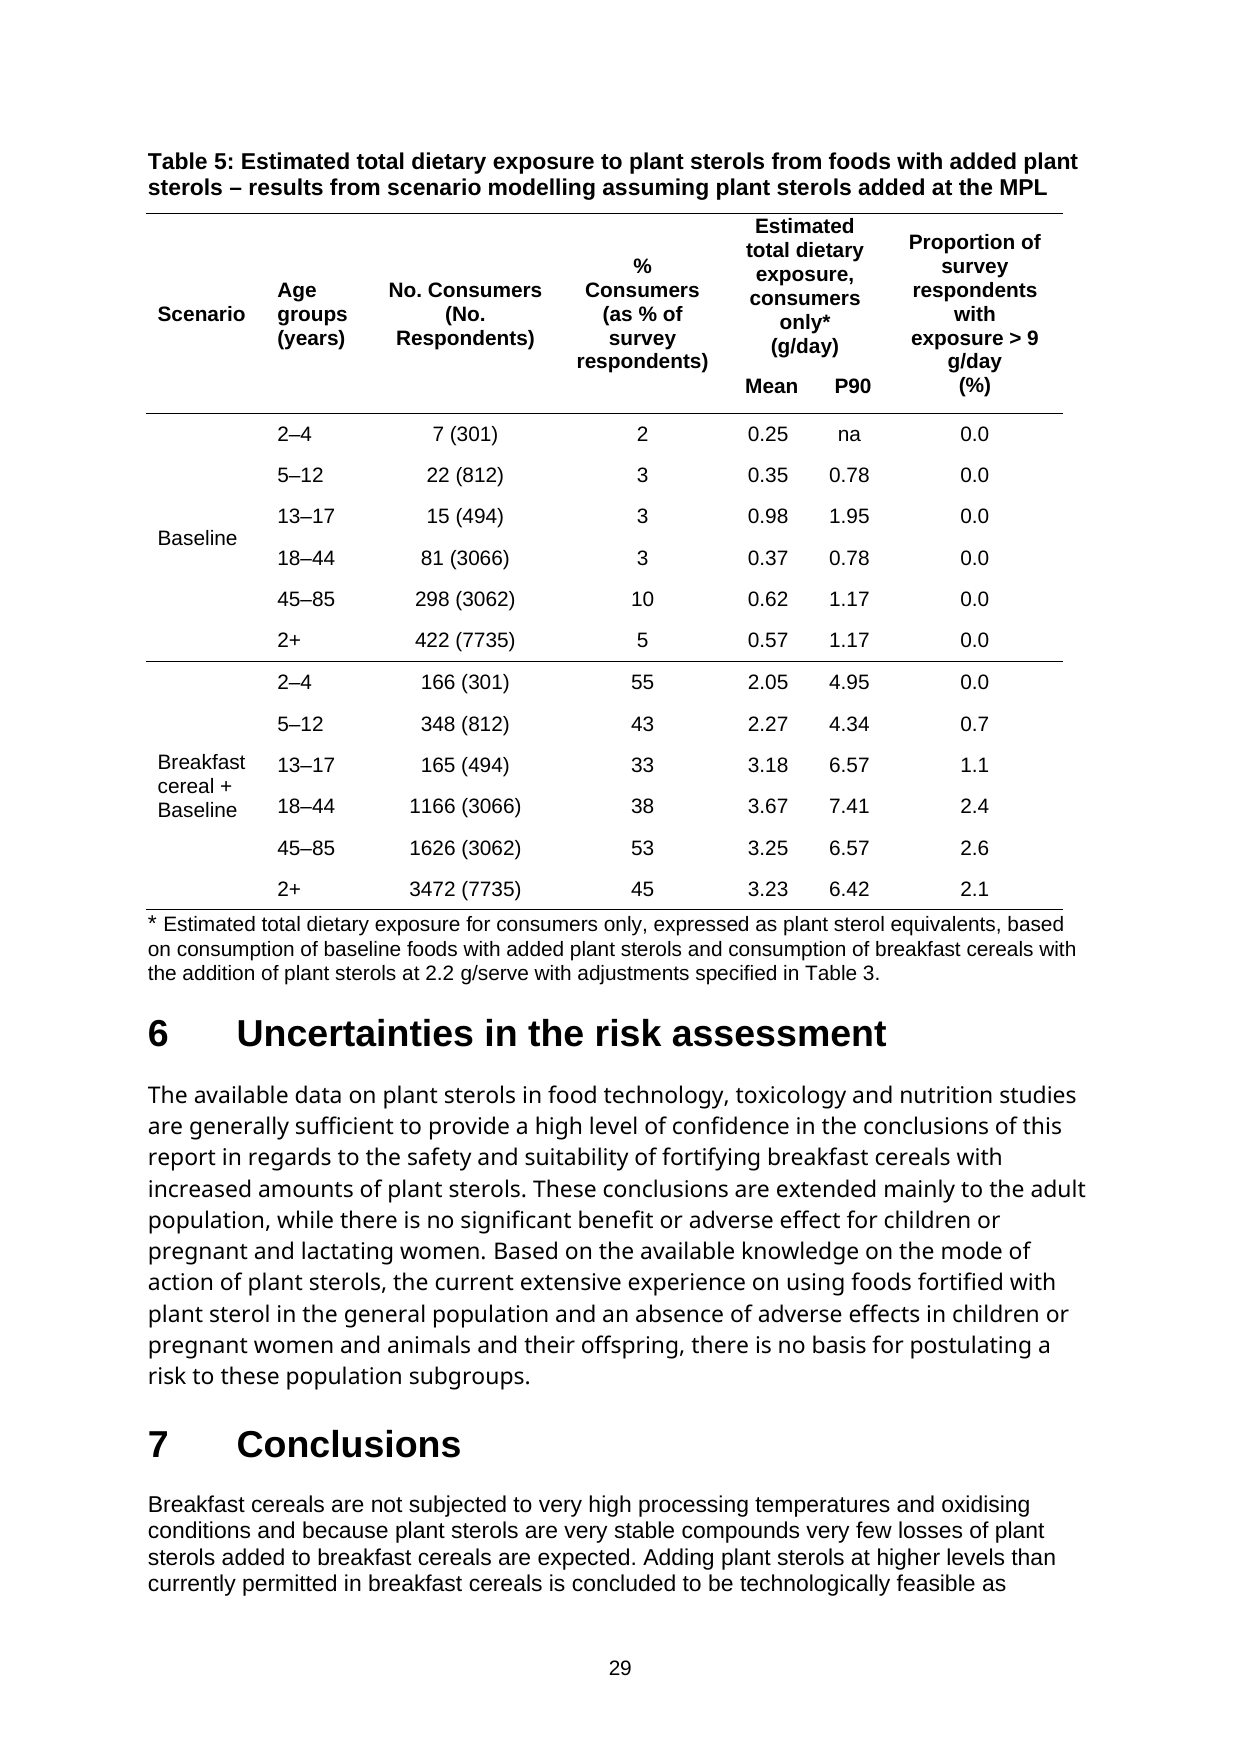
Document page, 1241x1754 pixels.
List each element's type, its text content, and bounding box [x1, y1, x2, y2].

table_cell 5–12 [266, 454, 369, 496]
table_header Scenario [146, 214, 266, 413]
table_cell 0.0 [886, 414, 1063, 454]
table_cell 33 [561, 744, 723, 785]
text Table 5: Estimated total dietary exposure to plant sterols from foods with added plant sterols – results from scenario modelling assuming plant sterols added at the MPL [148, 148, 1092, 200]
table_cell 6.57 [812, 744, 886, 785]
subtitle 6 Uncertainties in the risk assessment [148, 1011, 1092, 1054]
table_cell 7.41 [812, 785, 886, 826]
table_cell 3 [561, 537, 723, 578]
table_cell 2.4 [886, 785, 1063, 826]
table_cell 5 [561, 620, 723, 661]
table_cell 13–17 [266, 496, 369, 537]
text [148, 1491, 1092, 1596]
table_cell na [812, 414, 886, 454]
table_cell 2+ [266, 868, 369, 909]
table_cell 2–4 [266, 662, 369, 702]
table_cell 0.7 [886, 702, 1063, 744]
table_cell 15 (494) [369, 496, 561, 537]
table_cell 5–12 [266, 702, 369, 744]
table_cell 0.37 [724, 537, 812, 578]
table_cell 1626 (3062) [369, 826, 561, 868]
table_cell 18–44 [266, 537, 369, 578]
table_cell 2–4 [266, 414, 369, 454]
table_cell 45–85 [266, 826, 369, 868]
table_cell 0.57 [724, 620, 812, 661]
table_cell 38 [561, 785, 723, 826]
table_header Proportion of survey respondents with exposure > 9 g/day (%) [886, 214, 1063, 413]
table_cell 0.35 [724, 454, 812, 496]
table_cell 348 (812) [369, 702, 561, 744]
table_cell 3 [561, 454, 723, 496]
table_cell 2.27 [724, 702, 812, 744]
table_cell 1.1 [886, 744, 1063, 785]
table_cell 3.23 [724, 868, 812, 909]
table_header No. Consumers (No. Respondents) [369, 214, 561, 413]
table_cell 0.0 [886, 537, 1063, 578]
table_cell 298 (3062) [369, 578, 561, 619]
table_cell 0.78 [812, 537, 886, 578]
table_header Estimated total dietary exposure, consumers only* (g/day) [724, 214, 886, 358]
table_cell Baseline [146, 414, 266, 661]
table_cell 0.25 [724, 414, 812, 454]
table_cell 0.78 [812, 454, 886, 496]
table_cell 0.0 [886, 454, 1063, 496]
table_cell 1.17 [812, 578, 886, 619]
table_cell 0.0 [886, 578, 1063, 619]
table_cell 6.42 [812, 868, 886, 909]
table_cell 3.67 [724, 785, 812, 826]
table_cell 2+ [266, 620, 369, 661]
table_cell 53 [561, 826, 723, 868]
table_cell 3472 (7735) [369, 868, 561, 909]
text * Estimated total dietary exposure for consumers only, expressed as plant sterol equivalents, based on consumption of baseline foods with added plant sterols and consumption of breakfast cereals with the addition of plant sterols at 2.2 g/serve with adjustments specified in Table 3. [148, 910, 1092, 984]
text The available data on plant sterols in food technology, toxicology and nutrition studies are generally sufficient to provide a high level of confidence in the conclusions of this report in regards to the safety and suitability of fortifying breakfast cereals with increased amounts of plant sterols. These conclusions are extended mainly to the adult population, while there is no significant benefit or adverse effect for children or pregnant and lactating women. Based on the available knowledge on the mode of action of plant sterols, the current extensive experience on using foods fortified with plant sterol in the general population and an absence of adverse effects in children or pregnant women and animals and their offspring, there is no basis for postulating a risk to these population subgroups. [148, 1079, 1092, 1391]
table_cell 13–17 [266, 744, 369, 785]
table_cell 0.0 [886, 620, 1063, 661]
table_cell 7 (301) [369, 414, 561, 454]
table_cell 2.05 [724, 662, 812, 702]
table_cell 166 (301) [369, 662, 561, 702]
table_cell 0.62 [724, 578, 812, 619]
table_cell 22 (812) [369, 454, 561, 496]
table_cell Breakfast cereal + Baseline [146, 662, 266, 909]
table_cell 3.18 [724, 744, 812, 785]
table_cell 0.98 [724, 496, 812, 537]
table_cell Mean [724, 358, 819, 413]
table_cell 43 [561, 702, 723, 744]
table_cell 45–85 [266, 578, 369, 619]
table_cell 2 [561, 414, 723, 454]
table_cell 55 [561, 662, 723, 702]
table_cell 0.0 [886, 662, 1063, 702]
table_cell P90 [820, 358, 886, 413]
table_cell 4.95 [812, 662, 886, 702]
table_cell 18–44 [266, 785, 369, 826]
table_cell 3 [561, 496, 723, 537]
table_cell 2.1 [886, 868, 1063, 909]
table_header % Consumers (as % of survey respondents) [561, 214, 723, 413]
table_cell 45 [561, 868, 723, 909]
table_cell 1.95 [812, 496, 886, 537]
table_cell 165 (494) [369, 744, 561, 785]
table_cell 0.0 [886, 496, 1063, 537]
table_cell 1166 (3066) [369, 785, 561, 826]
table_cell 1.17 [812, 620, 886, 661]
table_cell 6.57 [812, 826, 886, 868]
table_cell 2.6 [886, 826, 1063, 868]
subtitle 7 Conclusions [148, 1423, 1092, 1466]
table_cell 10 [561, 578, 723, 619]
table_cell 4.34 [812, 702, 886, 744]
table_cell 81 (3066) [369, 537, 561, 578]
table_cell 422 (7735) [369, 620, 561, 661]
table_cell 3.25 [724, 826, 812, 868]
table_header Age groups (years) [266, 214, 369, 413]
